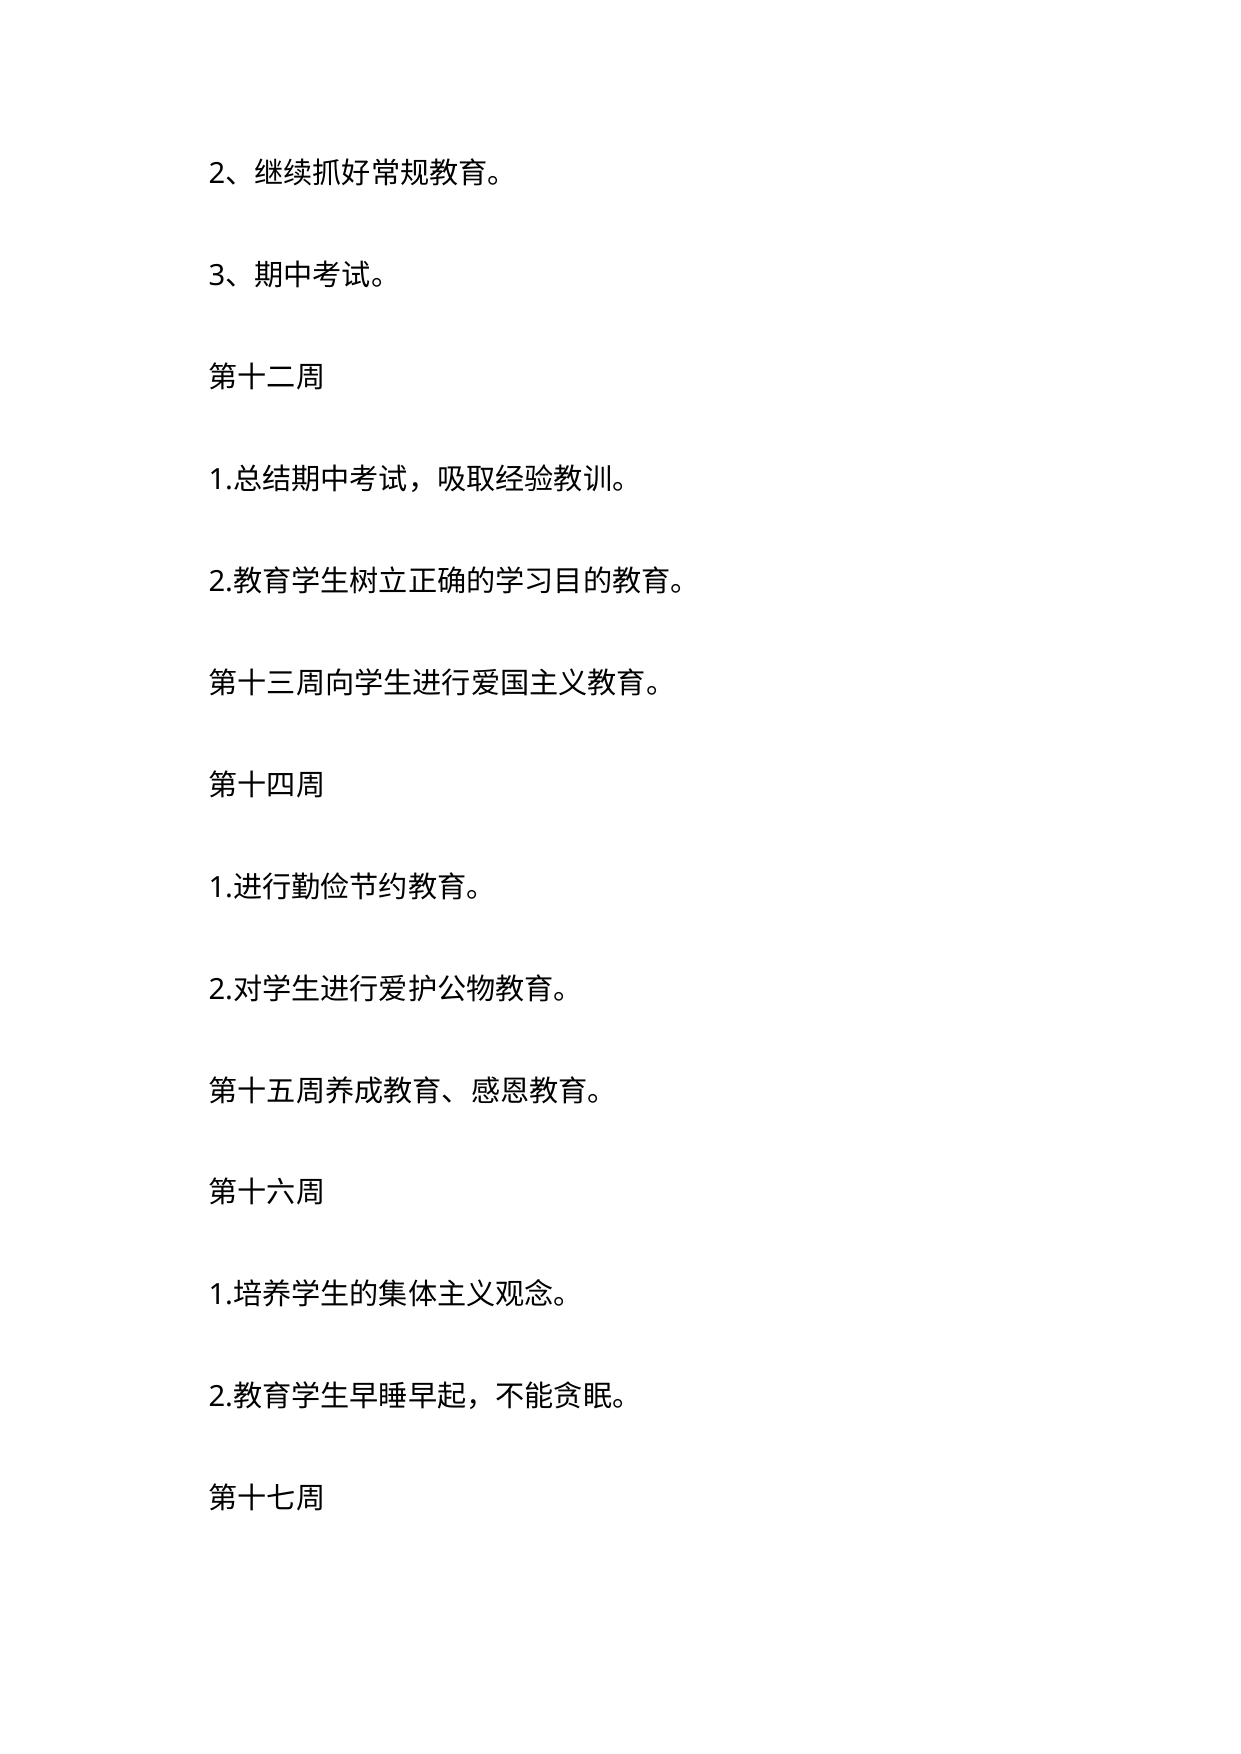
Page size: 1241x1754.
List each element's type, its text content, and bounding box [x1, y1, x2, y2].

text 1.培养学生的集体主义观念。 [150, 1271, 1090, 1313]
text 2.教育学生早睡早起，不能贪眠。 [150, 1373, 1090, 1415]
text 第十三周向学生进行爱国主义教育。 [150, 660, 1090, 702]
text 第十二周 [150, 354, 1090, 396]
text 第十五周养成教育、感恩教育。 [150, 1067, 1090, 1109]
text 2.教育学生树立正确的学习目的教育。 [150, 558, 1090, 600]
text 2.对学生进行爱护公物教育。 [150, 965, 1090, 1008]
text 1.进行勤俭节约教育。 [150, 863, 1090, 906]
text 1.总结期中考试，吸取经验教训。 [150, 456, 1090, 498]
text 第十四周 [150, 761, 1090, 804]
text 第十六周 [150, 1169, 1090, 1211]
text 3、期中考试。 [150, 252, 1090, 294]
text 2、继续抓好常规教育。 [150, 150, 1090, 192]
text 第十七周 [150, 1475, 1090, 1517]
